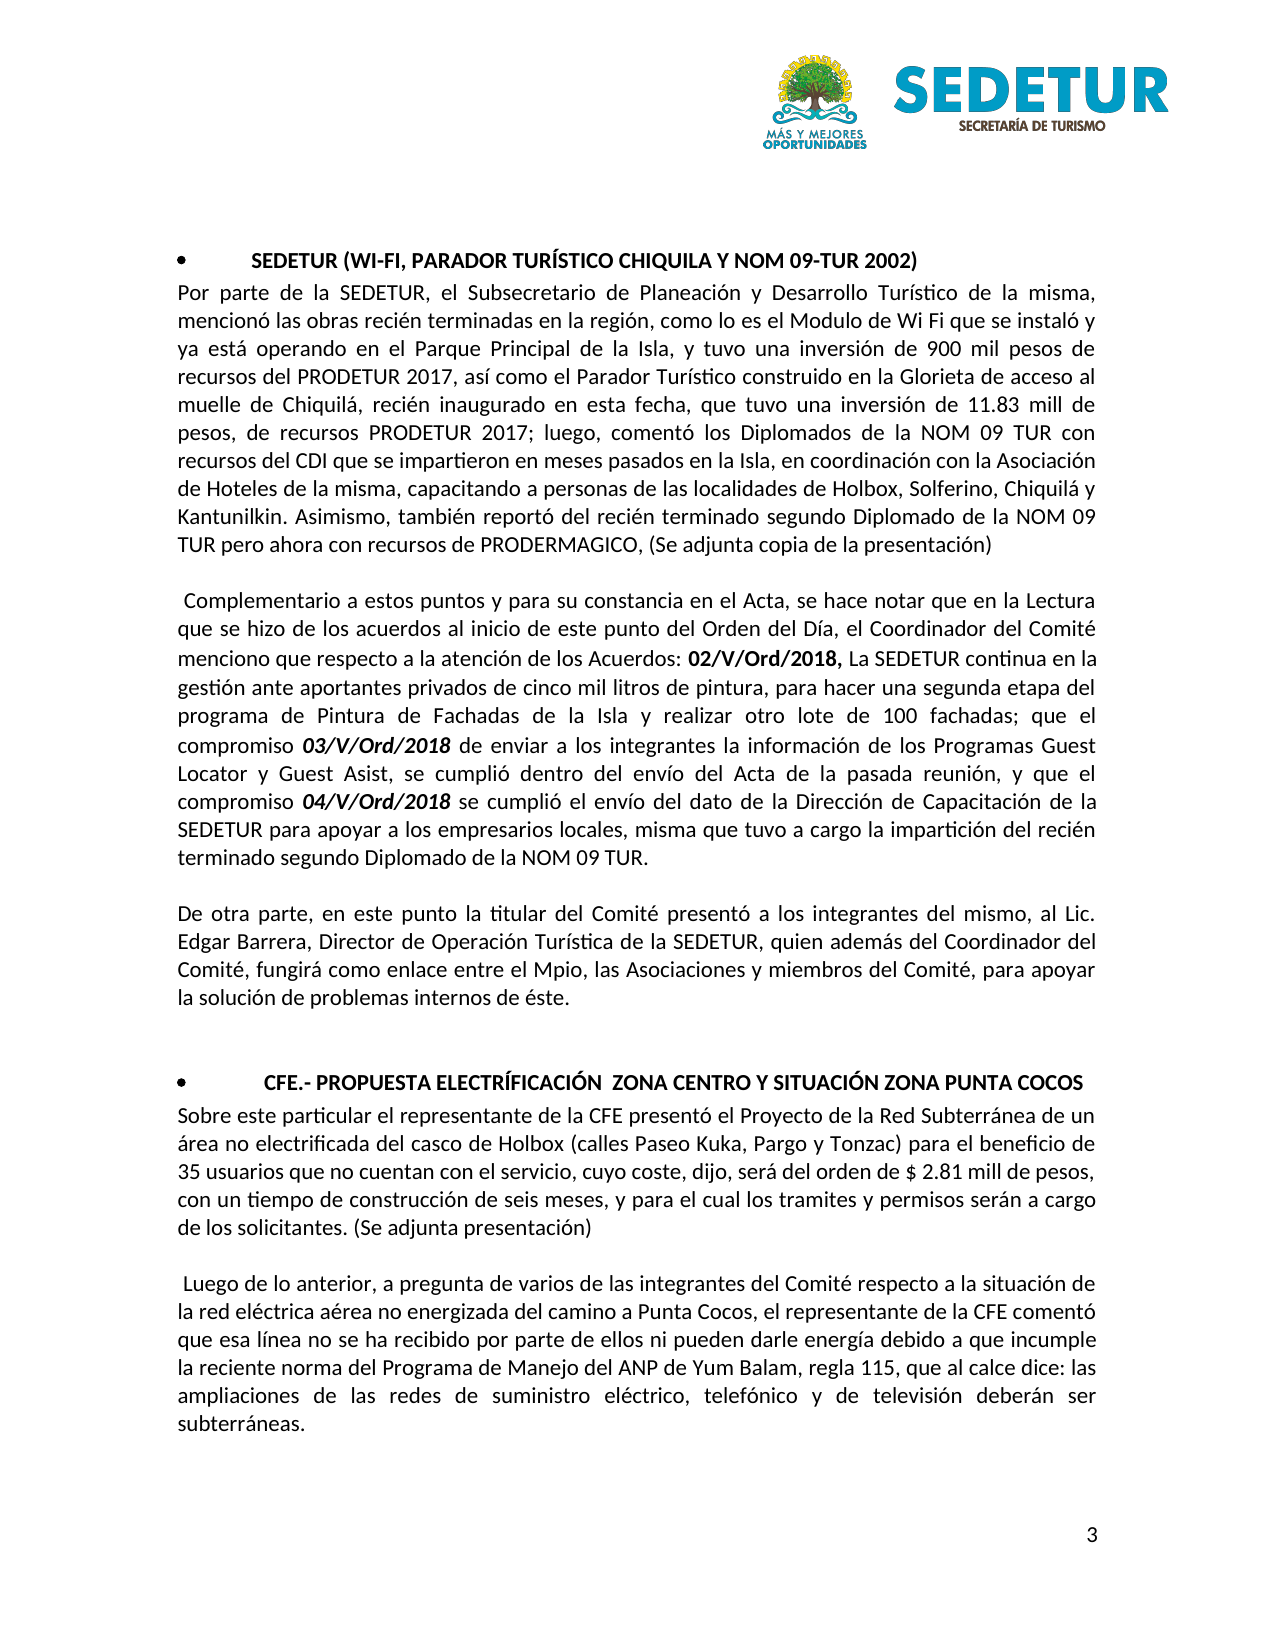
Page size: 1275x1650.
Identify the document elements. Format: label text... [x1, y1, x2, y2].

list SEDETUR (WI-FI, PARADOR TURÍSTICO CHIQUILA Y NOM 09-TUR 2002) [177, 246, 1098, 274]
text De otra parte, en este punto la titular del Comité presentó a los integrantes del mismo, al Lic. Edgar Barrera, Director de Operación Turística de la SEDETUR, quien además del Coordinador del Comité, fungirá como enlace entre el Mpio, las Asociaciones y miembros del Comité, para apoyar la solución de problemas internos de éste. [177, 899, 1098, 1011]
picture [1146, 77, 1154, 87]
text Sobre este particular el representante de la CFE presentó el Proyecto de la Red Subterránea de un área no electrificada del casco de Holbox (calles Paseo Kuka, Pargo y Tonzac) para el beneficio de 35 usuarios que no cuentan con el servicio, cuyo coste, dijo, será del orden de $ 2.81 mill de pesos, con un tiempo de construcción de seis meses, y para el cual los tramites y permisos serán a cargo de los solicitantes. (Se adjunta presentación) [177, 1101, 1098, 1241]
text Complementario a estos puntos y para su constancia en el Acta, se hace notar que en la Lectura que se hizo de los acuerdos al inicio de este punto del Orden del Día, el Coordinador del Comité menciono que respecto a la atención de los Acuerdos: 02/V/Ord/2018, La SEDETUR continua en la gestión ante aportantes privados de cinco mil litros de pintura, para hacer una segunda etapa del programa de Pintura de Fachadas de la Isla y realizar otro lote de 100 fachadas; que el compromiso 03/V/Ord/2018 de enviar a los integrantes la información de los Programas Guest Locator y Guest Asist, se cumplió dentro del envío del Acta de la pasada reunión, y que el compromiso 04/V/Ord/2018 se cumplió el envío del dato de la Dirección de Capacitación de la SEDETUR para apoyar a los empresarios locales, misma que tuvo a cargo la impartición del recién terminado segundo Diplomado de la NOM 09 TUR. [177, 586, 1098, 871]
text Luego de lo anterior, a pregunta de varios de las integrantes del Comité respecto a la situación de la red eléctrica aérea no energizada del camino a Punta Cocos, el representante de la CFE comentó que esa línea no se ha recibido por parte de ellos ni pueden darle energía debido a que incumple la reciente norma del Programa de Manejo del ANP de Yum Balam, regla 115, que al calce dice: las ampliaciones de las redes de suministro eléctrico, telefónico y de televisión deberán ser subterráneas. [177, 1269, 1098, 1438]
text Por parte de la SEDETUR, el Subsecretario de Planeación y Desarrollo Turístico de la misma, mencionó las obras recién terminadas en la región, como lo es el Modulo de Wi Fi que se instaló y ya está operando en el Parque Principal de la Isla, y tuvo una inversión de 900 mil pesos de recursos del PRODETUR 2017, así como el Parador Turístico construido en la Glorieta de acceso al muelle de Chiquilá, recién inaugurado en esta fecha, que tuvo una inversión de 11.83 mill de pesos, de recursos PRODETUR 2017; luego, comentó los Diplomados de la NOM 09 TUR con recursos del CDI que se impartieron en meses pasados en la Isla, en coordinación con la Asociación de Hoteles de la misma, capacitando a personas de las localidades de Holbox, Solferino, Chiquilá y Kantunilkin. Asimismo, también reportó del recién terminado segundo Diplomado de la NOM 09 TUR pero ahora con recursos de PRODERMAGICO, (Se adjunta copia de la presentación) [177, 278, 1098, 558]
list CFE.- PROPUESTA ELECTRÍFICACIÓN ZONA CENTRO Y SITUACIÓN ZONA PUNTA COCOS [177, 1068, 1098, 1096]
picture [763, 55, 1169, 149]
